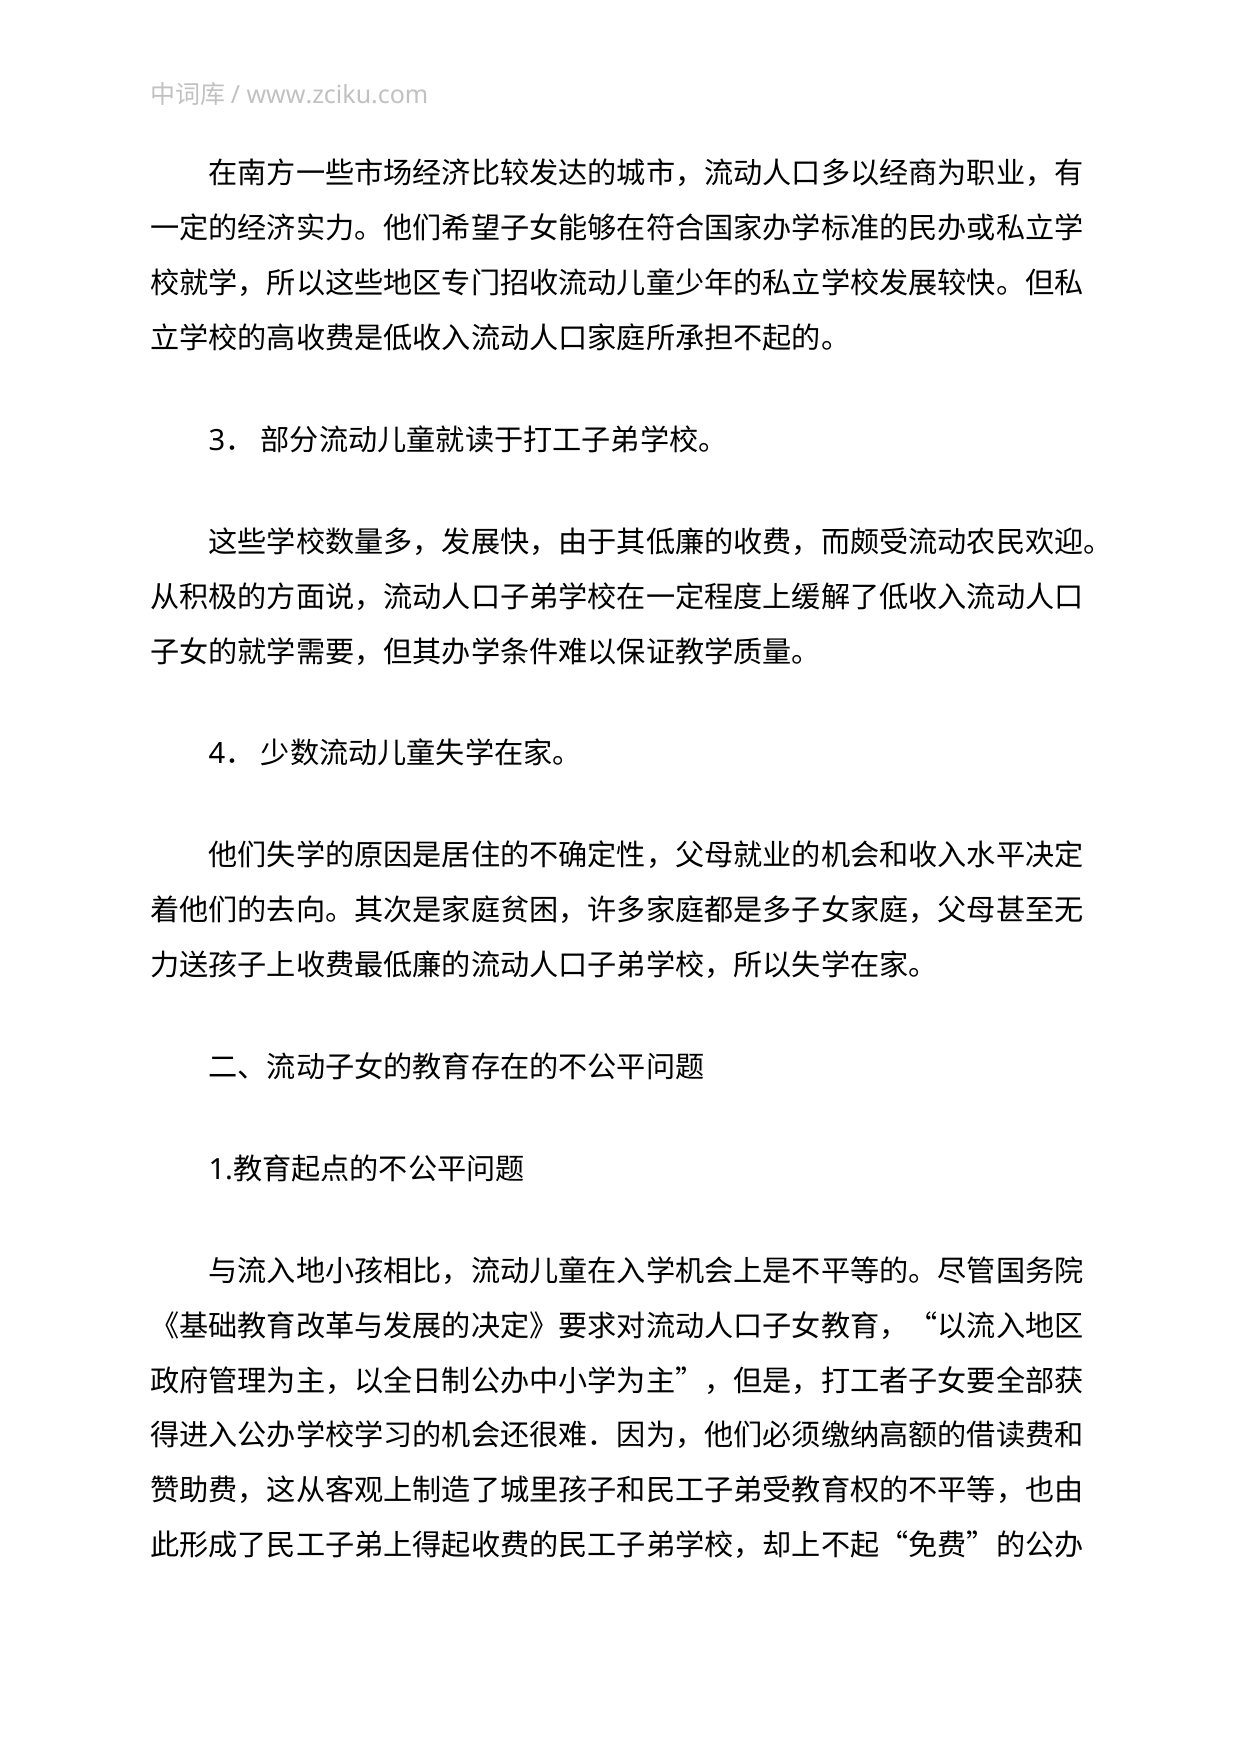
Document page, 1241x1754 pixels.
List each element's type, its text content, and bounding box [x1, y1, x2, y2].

text 1.教育起点的不公平问题 [150, 1145, 1090, 1188]
text 他们失学的原因是居住的不确定性，父母就业的机会和收入水平决定着他们的去向。其次是家庭贫困，许多家庭都是多子女家庭，父母甚至无力送孩子上收费最低廉的流动人口子弟学校，所以失学在家。 [150, 832, 1090, 984]
text 3． 部分流动儿童就读于打工子弟学校。 [150, 416, 1090, 459]
text 4． 少数流动儿童失学在家。 [150, 730, 1090, 772]
text 这些学校数量多，发展快，由于其低廉的收费，而颇受流动农民欢迎。从积极的方面说，流动人口子弟学校在一定程度上缓解了低收入流动人口子女的就学需要，但其办学条件难以保证教学质量。 [150, 518, 1090, 671]
text 在南方一些市场经济比较发达的城市，流动人口多以经商为职业，有一定的经济实力。他们希望子女能够在符合国家办学标准的民办或私立学校就学，所以这些地区专门招收流动儿童少年的私立学校发展较快。但私立学校的高收费是低收入流动人口家庭所承担不起的。 [150, 150, 1090, 357]
text 二、流动子女的教育存在的不公平问题 [150, 1043, 1090, 1086]
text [150, 1247, 1090, 1564]
